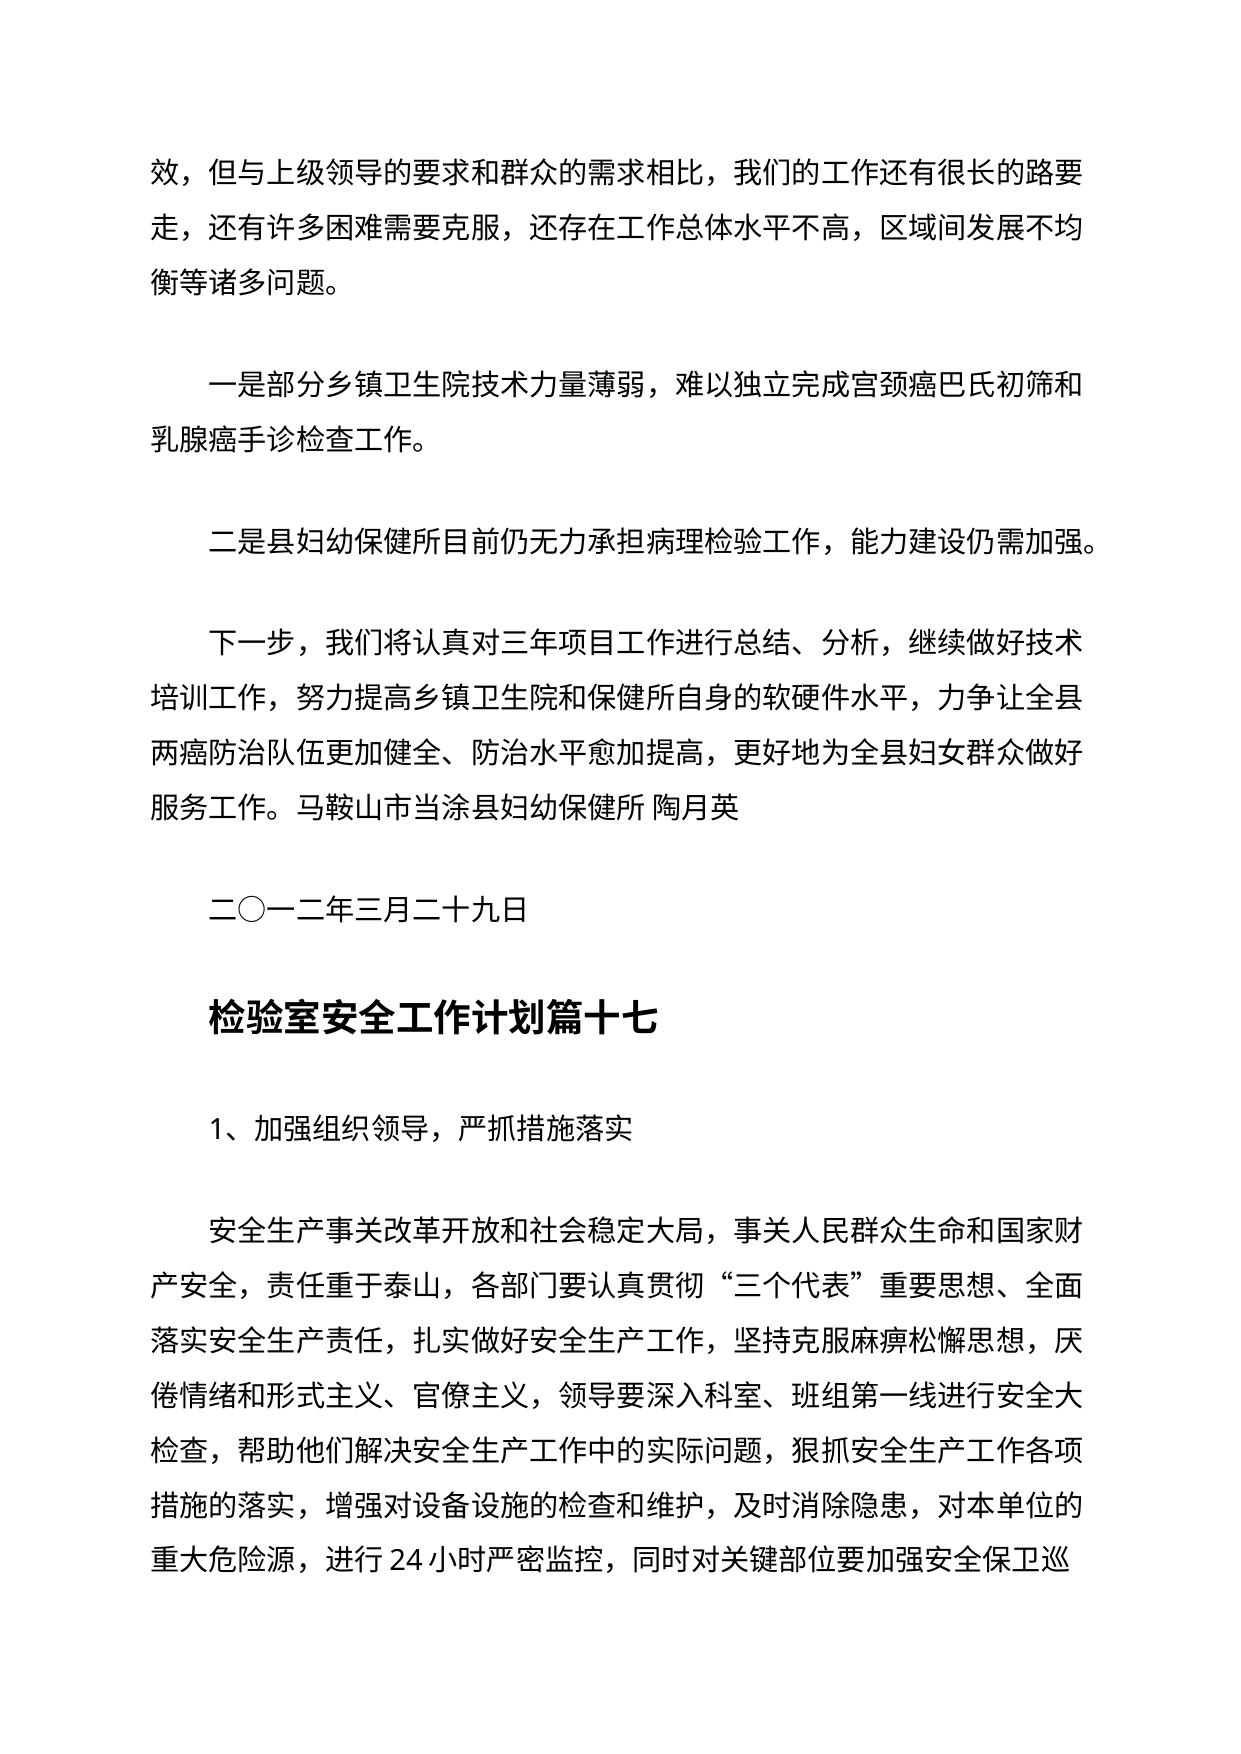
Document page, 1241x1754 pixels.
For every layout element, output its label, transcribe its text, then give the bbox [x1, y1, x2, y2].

text 二是县妇幼保健所目前仍无力承担病理检验工作，能力建设仍需加强。 [150, 518, 1090, 561]
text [150, 1208, 1090, 1579]
text 一是部分乡镇卫生院技术力量薄弱，难以独立完成宫颈癌巴氏初筛和乳腺癌手诊检查工作。 [150, 362, 1090, 459]
text 下一步，我们将认真对三年项目工作进行总结、分析，继续做好技术培训工作，努力提高乡镇卫生院和保健所自身的软硬件水平，力争让全县两癌防治队伍更加健全、防治水平愈加提高，更好地为全县妇女群众做好服务工作。马鞍山市当涂县妇幼保健所 陶月英 [150, 620, 1090, 827]
text 检验室安全工作计划篇十七 [150, 988, 1090, 1042]
text 二○一二年三月二十九日 [150, 886, 1090, 929]
text 1、加强组织领导，严抓措施落实 [150, 1106, 1090, 1148]
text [150, 150, 1090, 302]
